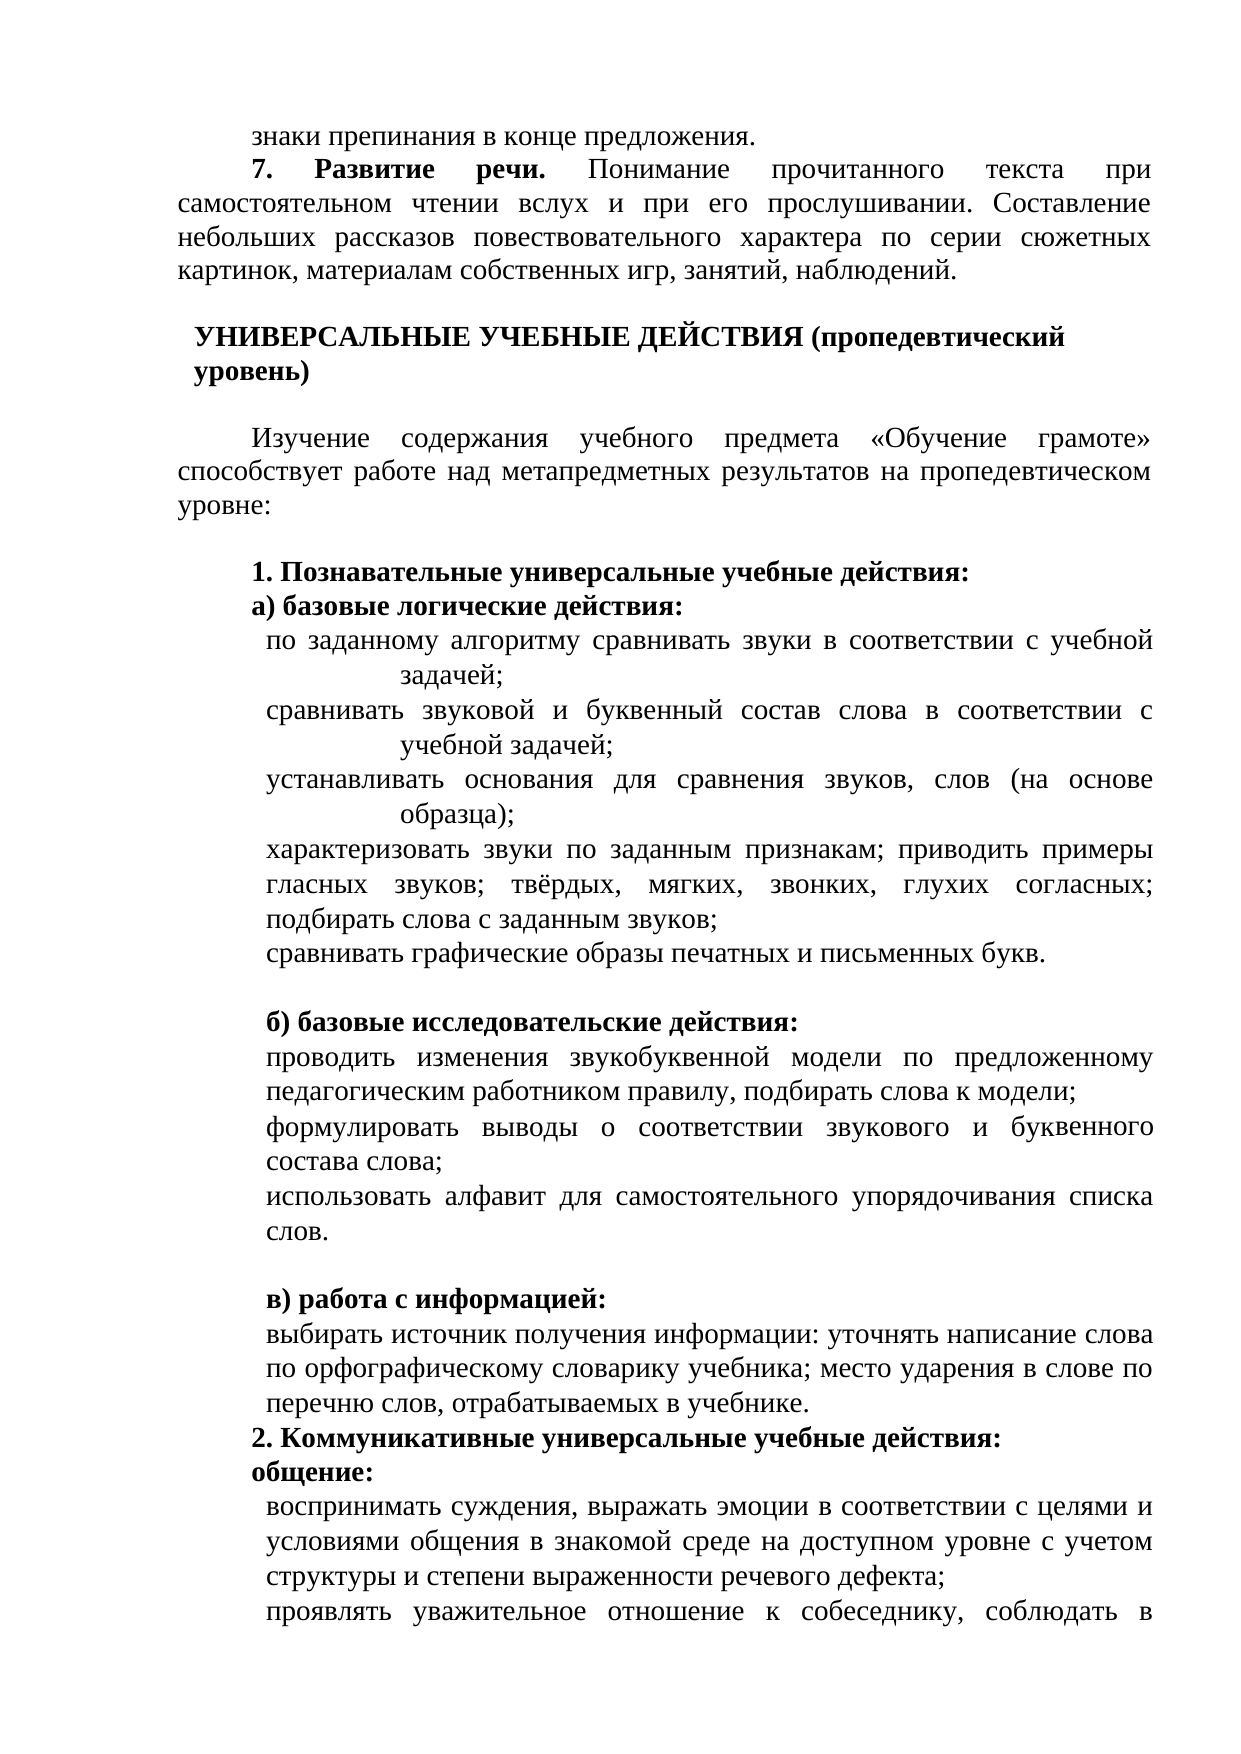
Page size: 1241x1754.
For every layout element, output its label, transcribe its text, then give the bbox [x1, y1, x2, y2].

text а) базовые логические действия: [177, 588, 1154, 622]
text сравнивать звуковой и буквенный состав слова в соответствии с учебной задачей; [266, 692, 1154, 762]
text б) базовые исследовательские действия: [266, 1004, 1154, 1039]
text 1. Познавательные универсальные учебные действия: [177, 554, 1154, 588]
text устанавливать основания для сравнения звуков, слов (на основе образца); [266, 762, 1154, 831]
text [266, 1593, 1154, 1628]
text характеризовать звуки по заданным признакам; приводить примеры гласных звуков; твёрдых, мягких, звонких, глухих согласных; подбирать слова с заданным звуков; [266, 831, 1154, 936]
subtitle УНИВЕРСАЛЬНЫЕ УЧЕБНЫЕ ДЕЙСТВИЯ (пропедевтический уровень) [194, 319, 1152, 386]
text Изучение содержания учебного предмета «Обучение грамоте» способствует работе над метапредметных результатов на пропедевтическом уровне: [177, 420, 1152, 521]
list выбирать источник получения информации: уточнять написание слова по орфографическому словарику учебника; место ударения в слове по перечню слов, отрабатываемых в учебнике. [266, 1316, 1154, 1420]
text общение: [177, 1454, 1154, 1488]
text 7. Развитие речи. Понимание прочитанного текста при самостоятельном чтении вслух и при его прослушивании. Составление небольших рассказов повествовательного характера по серии сюжетных картинок, материалам собственных игр, занятий, наблюдений. [177, 152, 1152, 286]
text формулировать выводы о соответствии звукового и буквенного состава слова; [266, 1108, 1154, 1178]
text по заданному алгоритму сравнивать звуки в соответствии с учебной задачей; [266, 622, 1154, 692]
text использовать алфавит для самостоятельного упорядочивания списка слов. [266, 1178, 1154, 1247]
text 2. Коммуникативные универсальные учебные действия: [177, 1420, 1154, 1454]
text в) работа с информацией: [266, 1281, 1154, 1316]
text знаки препинания в конце предложения. [177, 118, 1152, 152]
text сравнивать графические образы печатных и письменных букв. [266, 936, 1154, 970]
text проводить изменения звукобуквенной модели по предложенному педагогическим работником правилу, подбирать слова к модели; [266, 1039, 1154, 1108]
text воспринимать суждения, выражать эмоции в соответствии с целями и условиями общения в знакомой среде на доступном уровне с учетом структуры и степени выраженности речевого дефекта; [266, 1488, 1154, 1593]
